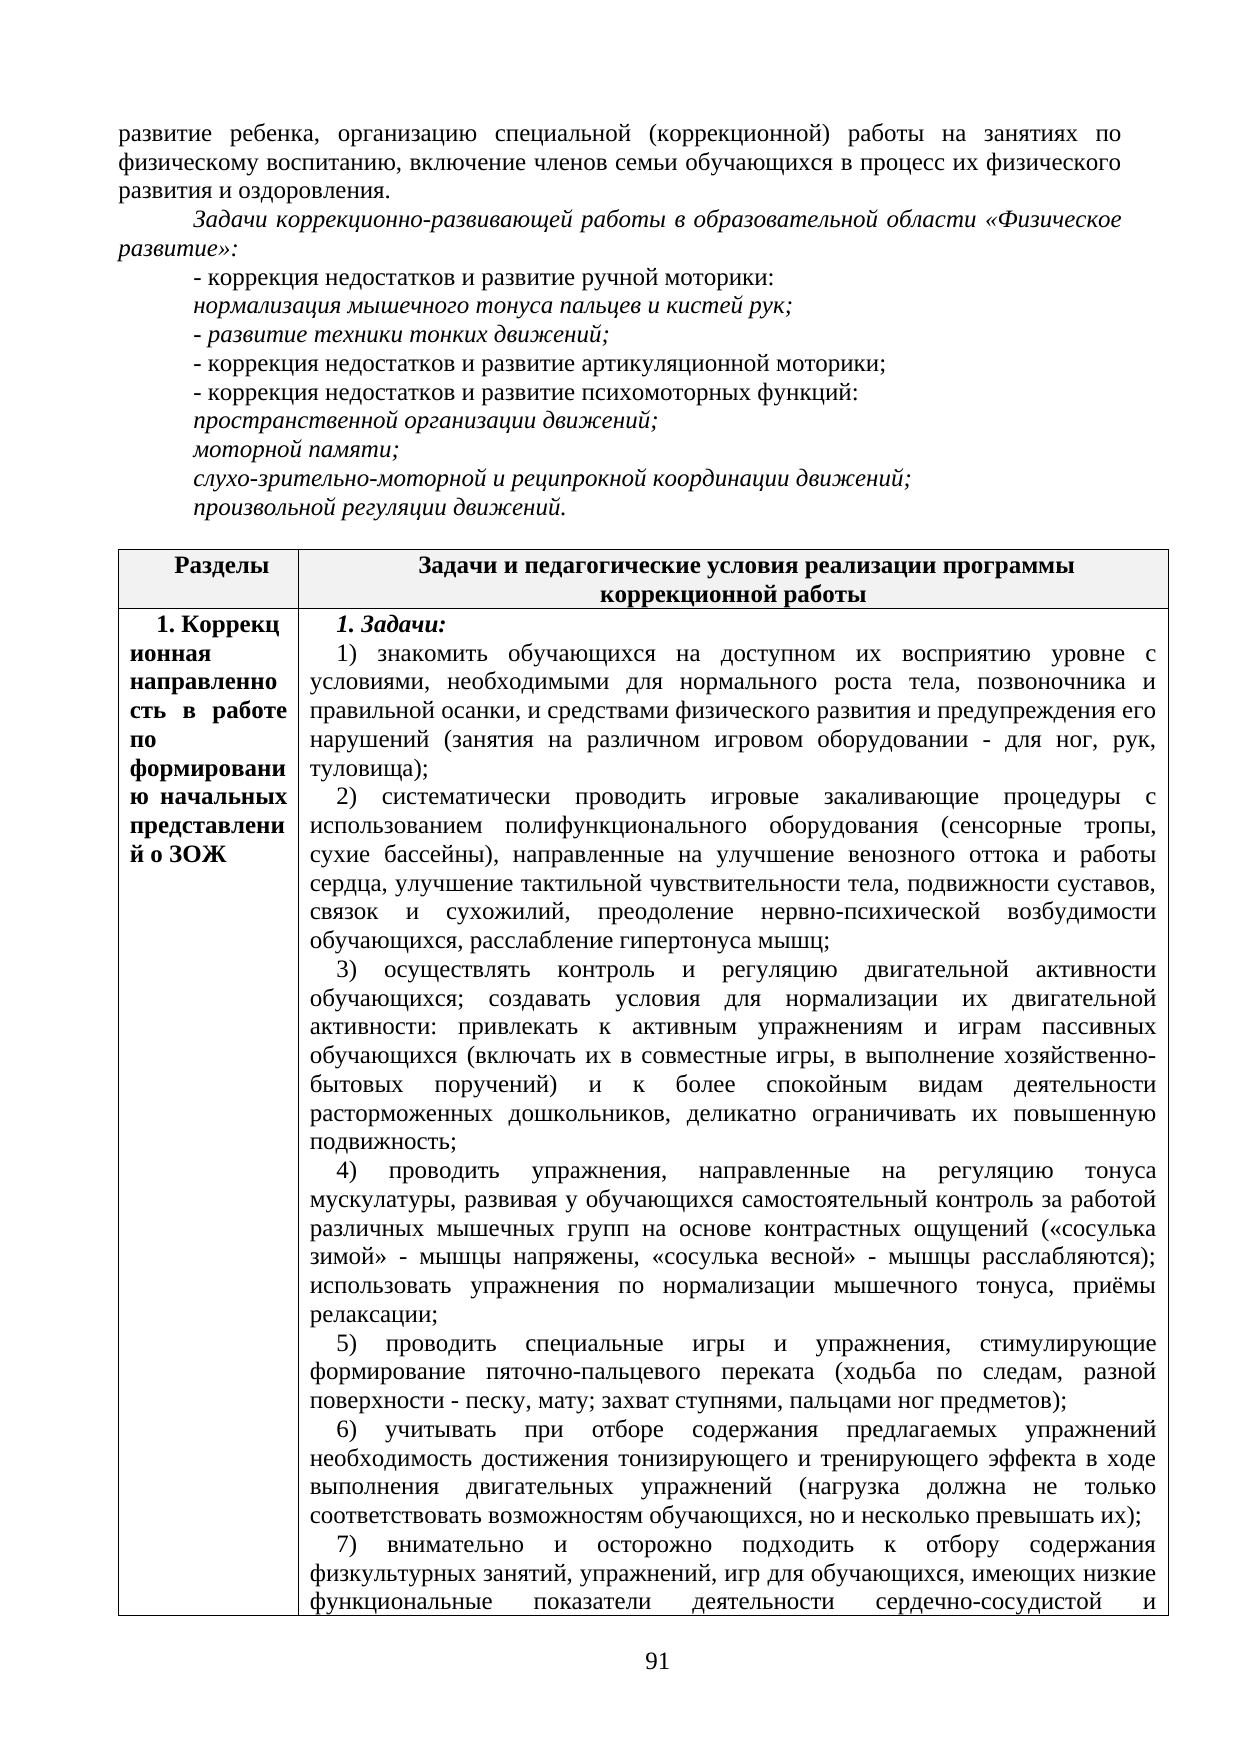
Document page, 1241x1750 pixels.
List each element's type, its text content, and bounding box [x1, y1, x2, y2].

text пространственной организации движений; [118, 406, 1122, 434]
text - коррекция недостатков и развитие психомоторных функций: [118, 377, 1122, 406]
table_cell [119, 609, 298, 1615]
table_header Разделы [119, 550, 298, 608]
text нормализация мышечного тонуса пальцев и кистей рук; [118, 291, 1122, 319]
table_header Задачи и педагогические условия реализации программы коррекционной работы [299, 550, 1168, 608]
text произвольной регуляции движений. [118, 492, 1122, 521]
text - коррекция недостатков и развитие артикуляционной моторики; [118, 348, 1122, 377]
text - развитие техники тонких движений; [118, 319, 1122, 348]
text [118, 118, 1122, 204]
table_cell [299, 609, 1168, 1615]
text - коррекция недостатков и развитие ручной моторики: [118, 262, 1122, 291]
text слухо-зрительно-моторной и реципрокной координации движений; [118, 463, 1122, 492]
text моторной памяти; [118, 434, 1122, 463]
text Задачи коррекционно-развивающей работы в образовательной области «Физическое развитие»: [118, 204, 1122, 262]
